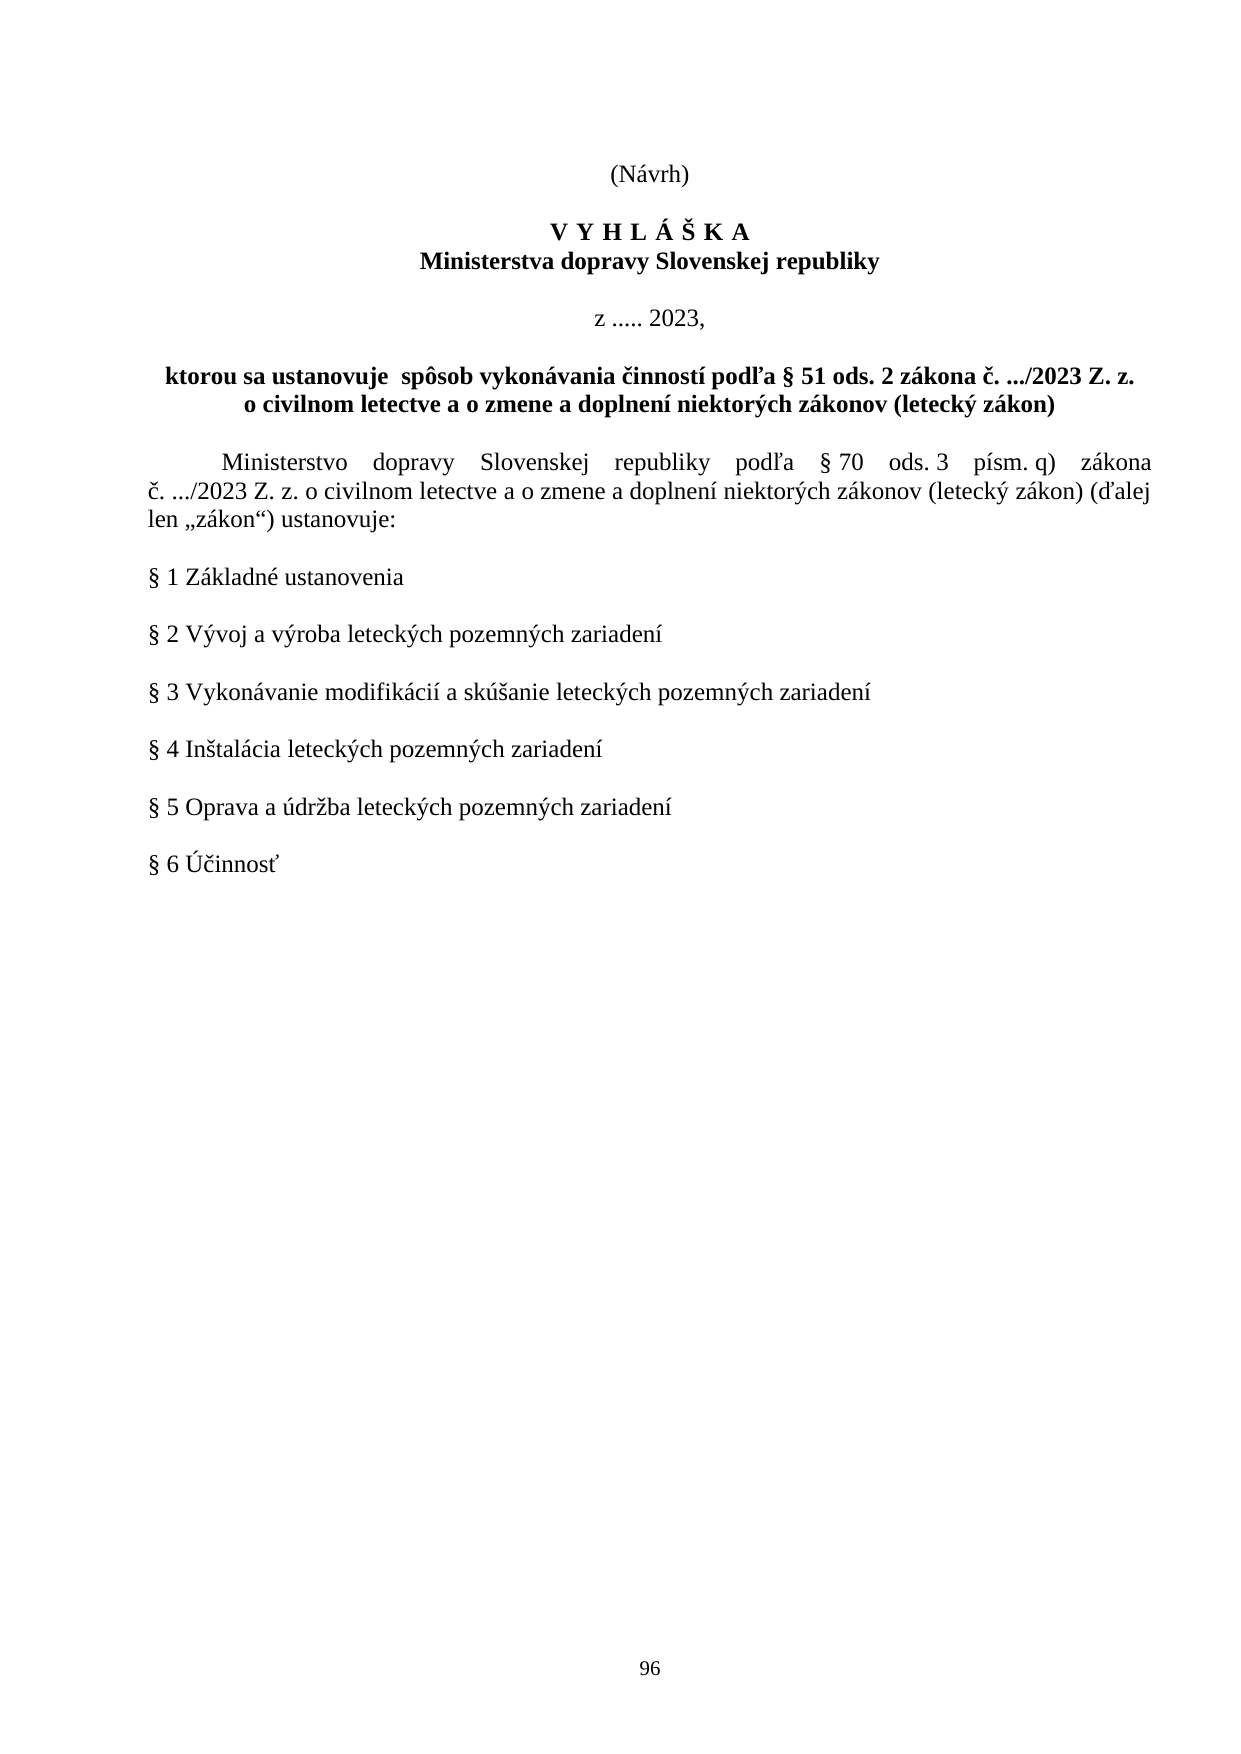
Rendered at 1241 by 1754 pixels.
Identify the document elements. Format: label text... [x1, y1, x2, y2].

text VYHLÁŠKA [148, 217, 1152, 246]
text § 6 Účinnosť [148, 849, 1152, 878]
text Ministerstvo dopravy Slovenskej republiky podľa § 70 ods. 3 písm. q) zákona č. .../2023 Z. z. o civilnom letectve a o zmene a doplnení niektorých zákonov (letecký zákon) (ďalej len „zákon“) ustanovuje: [148, 447, 1152, 533]
text § 1 Základné ustanovenia [148, 562, 1152, 591]
text z ..... 2023, [148, 303, 1152, 332]
text § 3 Vykonávanie modifikácií a skúšanie leteckých pozemných zariadení [148, 677, 1152, 706]
text (Návrh) [148, 159, 1152, 188]
text § 2 Vývoj a výroba leteckých pozemných zariadení [148, 619, 1152, 648]
text § 4 Inštalácia leteckých pozemných zariadení [148, 734, 1152, 763]
text ktorou sa ustanovuje spôsob vykonávania činností podľa § 51 ods. 2 zákona č. .../2023 Z. z. o civilnom letectve a o zmene a doplnení niektorých zákonov (letecký zákon) [148, 361, 1152, 418]
text Ministerstva dopravy Slovenskej republiky [148, 246, 1152, 274]
text § 5 Oprava a údržba leteckých pozemných zariadení [148, 792, 1152, 821]
